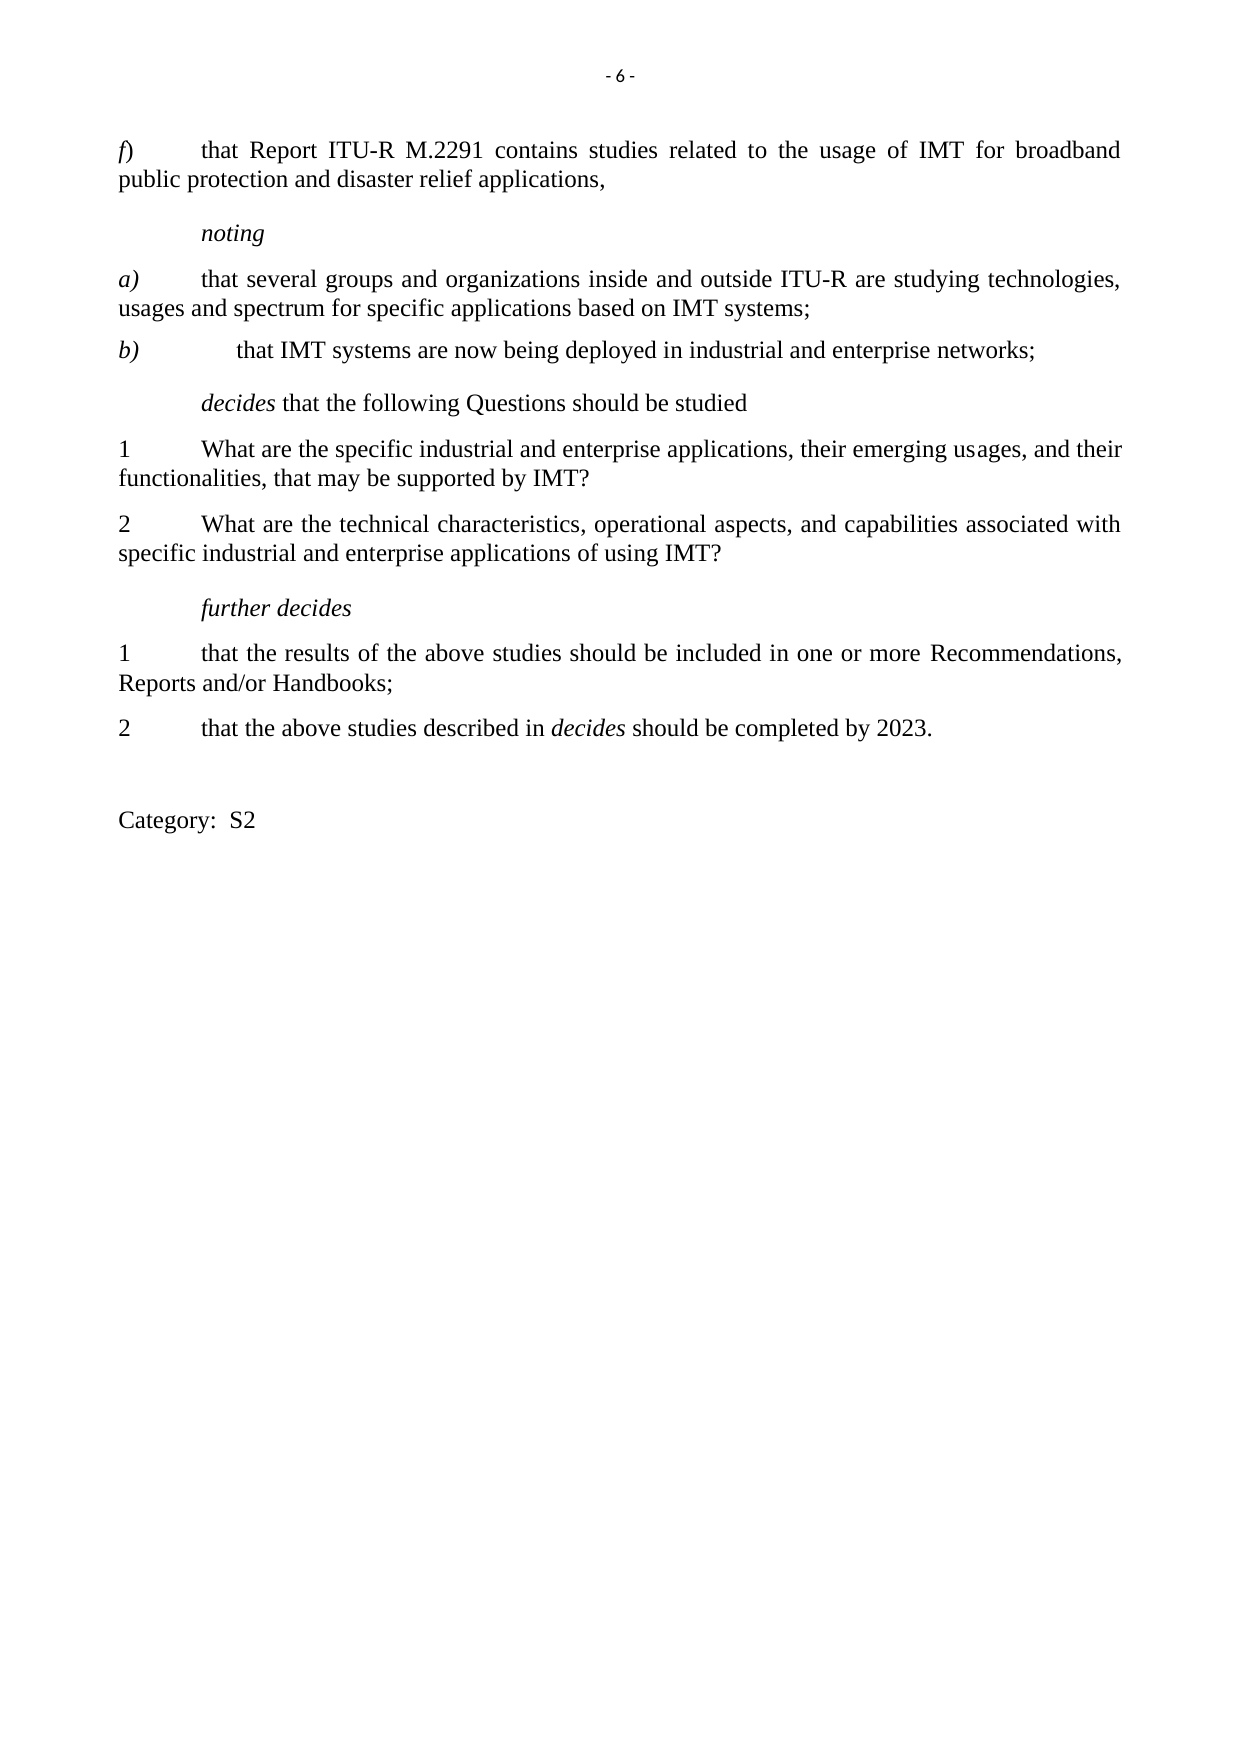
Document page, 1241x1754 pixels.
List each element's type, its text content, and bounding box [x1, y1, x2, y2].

text decides that the following Questions should be studied [201, 388, 1122, 418]
text 2 that the above studies described in decides should be completed by 2023. [118, 713, 1122, 743]
text noting [201, 218, 1122, 247]
text 2 What are the technical characteristics, operational aspects, and capabilities associated with specific industrial and enterprise applications of using IMT? [118, 509, 1122, 568]
text b) that IMT systems are now being deployed in industrial and enterprise networks; [118, 335, 1122, 363]
text Category: S2 [118, 805, 1122, 834]
text 1 What are the specific industrial and enterprise applications, their emerging usages, and their functionalities, that may be supported by IMT? [118, 434, 1122, 493]
text f) that Report ITU-R M.2291 contains studies related to the usage of IMT for broadband public protection and disaster relief applications, [118, 135, 1122, 193]
text 1 that the results of the above studies should be included in one or more Recommendations, Reports and/or Handbooks; [118, 638, 1122, 697]
text a) that several groups and organizations inside and outside ITU-R are studying technologies, usages and spectrum for specific applications based on IMT systems; [118, 264, 1122, 322]
text further decides [201, 593, 1122, 622]
